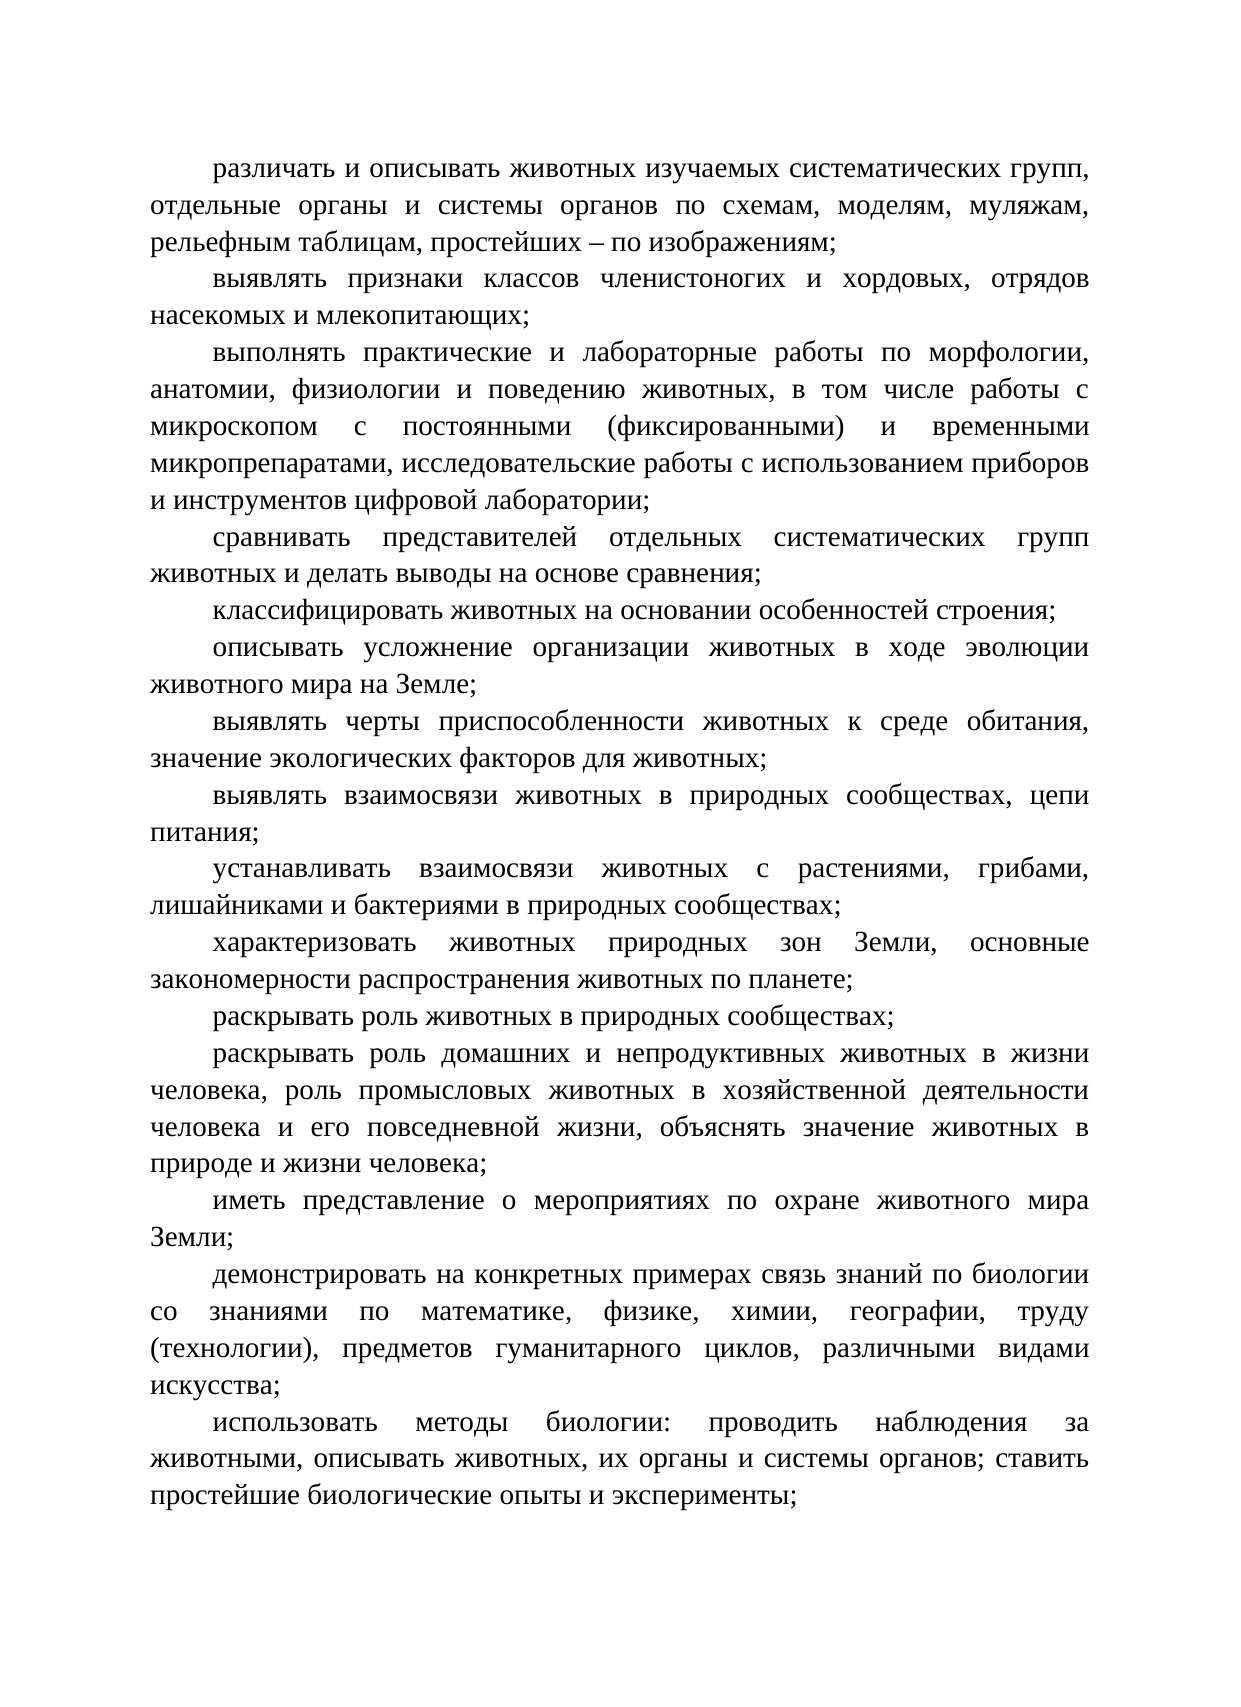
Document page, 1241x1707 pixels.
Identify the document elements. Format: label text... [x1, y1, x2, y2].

text раскрывать роль животных в природных сообществах; [150, 998, 1090, 1032]
text использовать методы биологии: проводить наблюдения за животными, описывать животных, их органы и системы органов; ставить простейшие биологические опыты и эксперименты; [150, 1404, 1090, 1511]
text демонстрировать на конкретных примерах связь знаний по биологии со знаниями по математике, физике, химии, географии, труду (технологии), предметов гуманитарного циклов, различными видами искусства; [150, 1256, 1090, 1400]
text раскрывать роль домашних и непродуктивных животных в жизни человека, роль промысловых животных в хозяйственной деятельности человека и его повседневной жизни, объяснять значение животных в природе и жизни человека; [150, 1035, 1090, 1179]
text выполнять практические и лабораторные работы по морфологии, анатомии, физиологии и поведению животных, в том числе работы с микроскопом с постоянными (фиксированными) и временными микропрепаратами, исследовательские работы с использованием приборов и инструментов цифровой лаборатории; [150, 334, 1090, 515]
text различать и описывать животных изучаемых систематических групп, отдельные органы и системы органов по схемам, моделям, муляжам, рельефным таблицам, простейших – по изображениям; [150, 150, 1090, 257]
text выявлять взаимосвязи животных в природных сообществах, цепи питания; [150, 777, 1090, 847]
text иметь представление о мероприятиях по охране животного мира Земли; [150, 1182, 1090, 1253]
text описывать усложнение организации животных в ходе эволюции животного мира на Земле; [150, 629, 1090, 700]
text выявлять признаки классов членистоногих и хордовых, отрядов насекомых и млекопитающих; [150, 261, 1090, 331]
text выявлять черты приспособленности животных к среде обитания, значение экологических факторов для животных; [150, 703, 1090, 773]
text устанавливать взаимосвязи животных с растениями, грибами, лишайниками и бактериями в природных сообществах; [150, 851, 1090, 921]
text сравнивать представителей отдельных систематических групп животных и делать выводы на основе сравнения; [150, 519, 1090, 589]
text классифицировать животных на основании особенностей строения; [150, 592, 1090, 626]
text характеризовать животных природных зон Земли, основные закономерности распространения животных по планете; [150, 924, 1090, 995]
